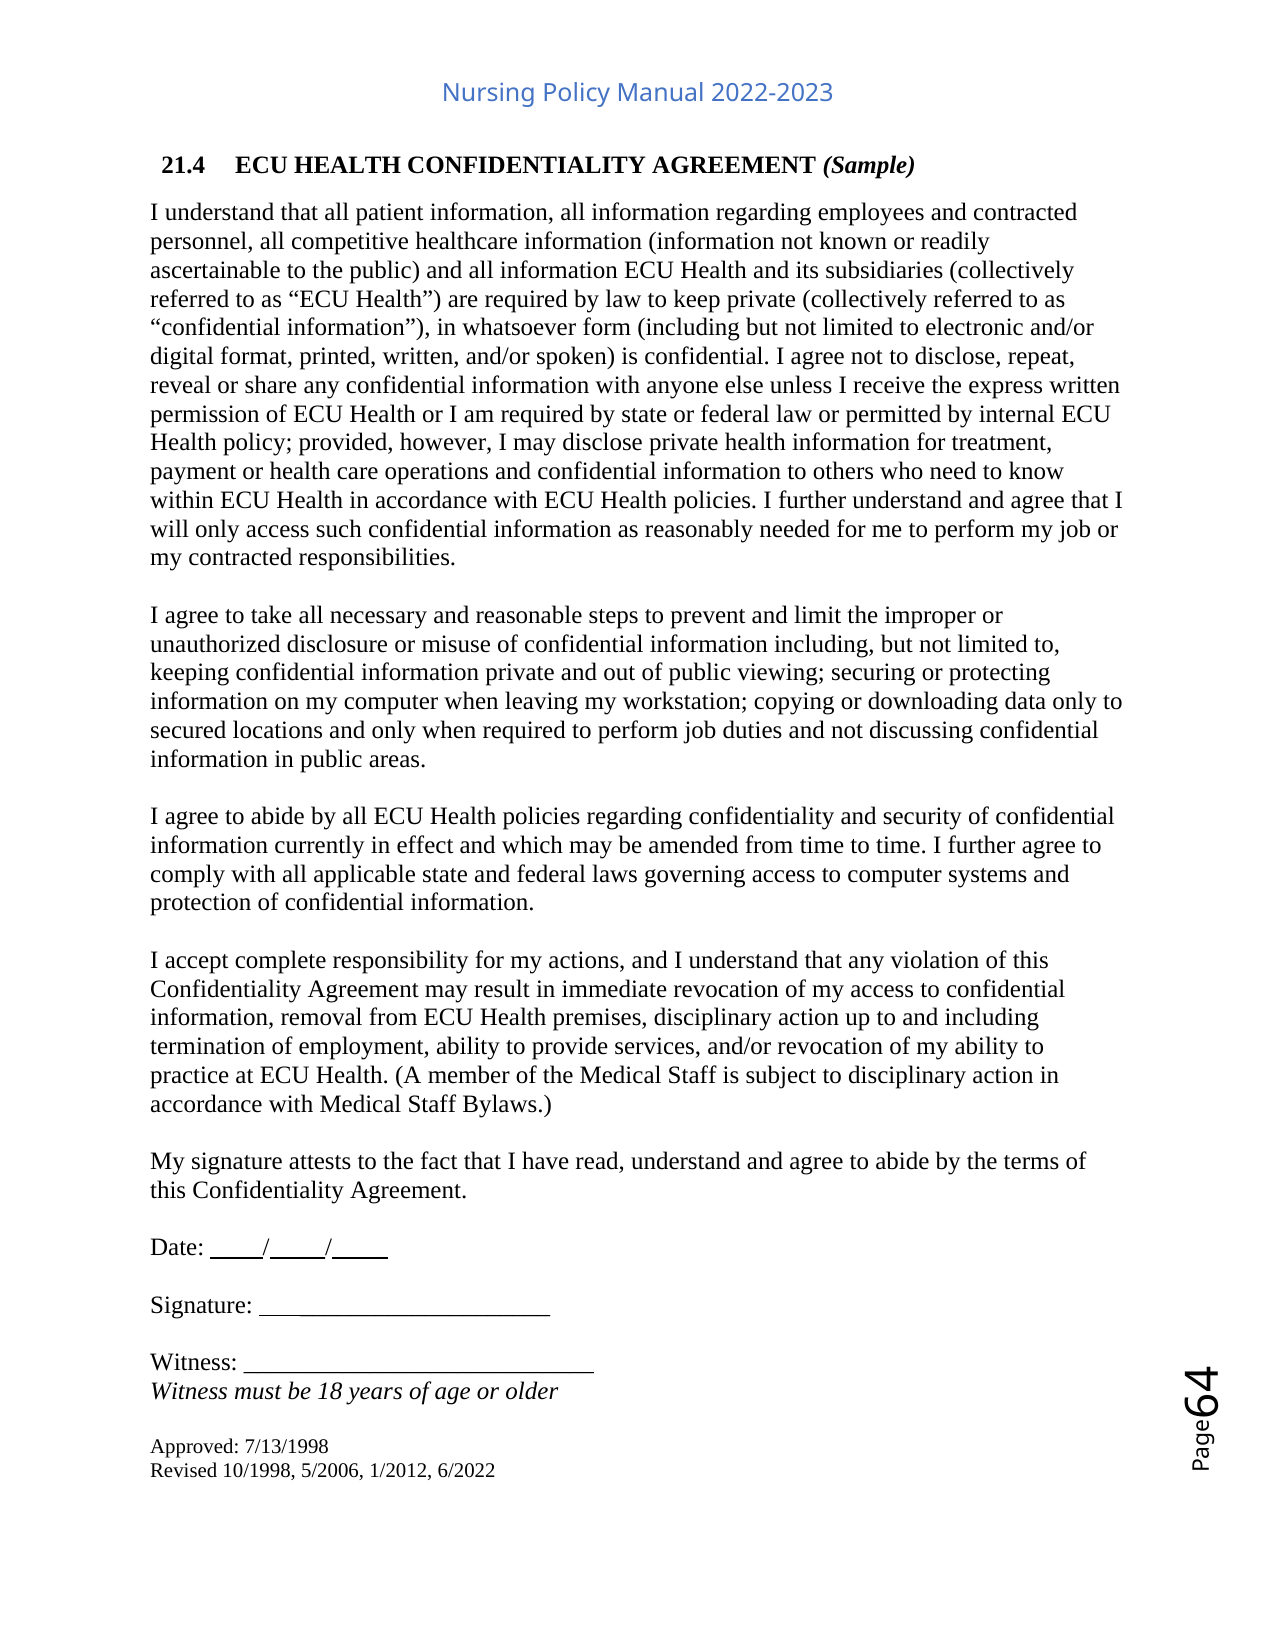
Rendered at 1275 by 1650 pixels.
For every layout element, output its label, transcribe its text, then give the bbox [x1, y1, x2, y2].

text My signature attests to the fact that I have read, understand and agree to abide by the terms of this Confidentiality Agreement. [150, 1146, 1125, 1204]
text I accept complete responsibility for my actions, and I understand that any violation of this Confidentiality Agreement may result in immediate revocation of my access to confidential information, removal from ECU Health premises, disciplinary action up to and including termination of employment, ability to provide services, and/or revocation of my ability to practice at ECU Health. (A member of the Medical Staff is subject to disciplinary action in accordance with Medical Staff Bylaws.) [150, 945, 1125, 1117]
text Revised 10/1998, 5/2006, 1/2012, 6/2022 [150, 1458, 1125, 1482]
table_header ECU HEALTH CONFIDENTIALITY AGREEMENT (Sample) [224, 150, 1147, 197]
text I agree to abide by all ECU Health policies regarding confidentiality and security of confidential information currently in effect and which may be amended from time to time. I further agree to comply with all applicable state and federal laws governing access to computer systems and protection of confidential information. [150, 801, 1125, 916]
text Signature: ____________________ [150, 1290, 1125, 1319]
text I understand that all patient information, all information regarding employees and contracted personnel, all competitive healthcare information (information not known or readily ascertainable to the public) and all information ECU Health and its subsidiaries (collectively referred to as “ECU Health”) are required by law to keep private (collectively referred to as “confidential information”), in whatsoever form (including but not limited to electronic and/or digital format, printed, written, and/or spoken) is confidential. I agree not to disclose, repeat, reveal or share any confidential information with anyone else unless I receive the express written permission of ECU Health or I am required by state or federal law or permitted by internal ECU Health policy; provided, however, I may disclose private health information for treatment, payment or health care operations and confidential information to others who need to know within ECU Health in accordance with ECU Health policies. I further understand and agree that I will only access such confidential information as reasonably needed for me to perform my job or my contracted responsibilities. [150, 197, 1125, 571]
text Date: ___/ __/ _ [150, 1232, 1125, 1261]
text Approved: 7/13/1998 [150, 1434, 1125, 1458]
text Witness must be 18 years of age or older [150, 1376, 1125, 1405]
text I agree to take all necessary and reasonable steps to prevent and limit the improper or unauthorized disclosure or misuse of confidential information including, but not limited to, keeping confidential information private and out of public viewing; securing or protecting information on my computer when leaving my workstation; copying or downloading data only to secured locations and only when required to perform job duties and not discussing confidential information in public areas. [150, 600, 1125, 772]
text Witness: ____________________________ [150, 1347, 1125, 1376]
table_header 21.4 [150, 150, 224, 197]
